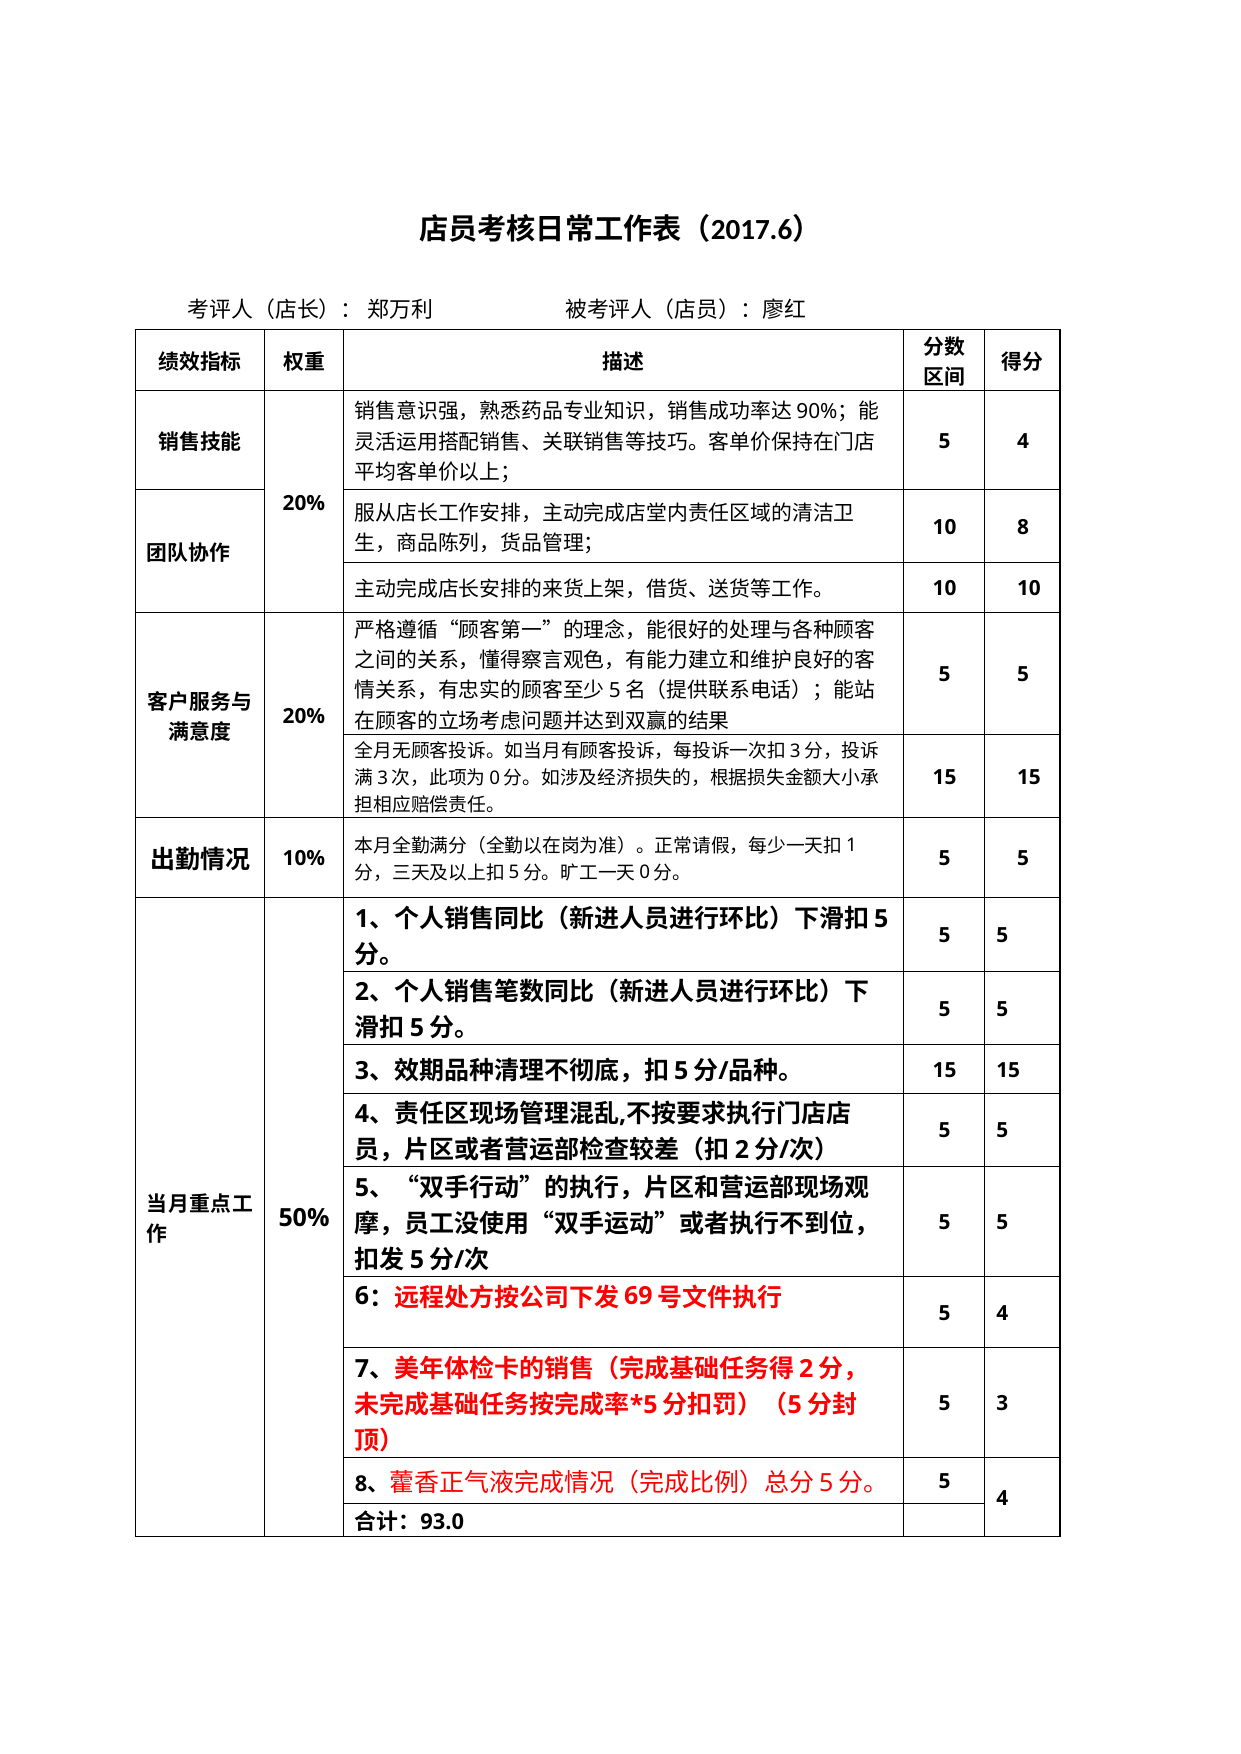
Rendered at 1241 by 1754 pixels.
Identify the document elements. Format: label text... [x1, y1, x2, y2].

table_cell 20% [265, 613, 343, 817]
table_cell 团队协作 [136, 490, 264, 612]
table_cell 5 [904, 1277, 984, 1347]
table_cell 4 [985, 391, 1059, 489]
table_cell 5 [904, 1348, 984, 1457]
table_cell 5 [985, 898, 1059, 971]
table_cell 5 [904, 1094, 984, 1166]
table_header 得分 [985, 330, 1059, 390]
table_cell 2、个人销售笔数同比（新进人员进行环比）下滑扣5分。 [344, 972, 903, 1044]
table_cell 5 [985, 613, 1059, 734]
table_cell 5 [904, 613, 984, 734]
table_cell 50% [265, 898, 343, 1536]
table_cell 1、个人销售同比（新进人员进行环比）下滑扣5分。 [344, 898, 903, 971]
table_cell 7、美年体检卡的销售（完成基础任务得2分，未完成基础任务按完成率*5分扣罚）（5分封顶） [344, 1348, 903, 1457]
table_header 权重 [265, 330, 343, 390]
table_cell 全月无顾客投诉。如当月有顾客投诉，每投诉一次扣3分，投诉满3次，此项为0分。如涉及经济损失的，根据损失金额大小承担相应赔偿责任。 [344, 735, 903, 817]
table_cell 5 [904, 391, 984, 489]
table_cell 8 [985, 490, 1059, 562]
table_cell 主动完成店长安排的来货上架，借货、送货等工作。 [344, 563, 903, 612]
table_cell 15 [904, 1045, 984, 1093]
table_cell 5 [904, 972, 984, 1044]
text 考评人（店长）： 郑万利 被考评人（店员）：廖红 [187, 292, 1053, 324]
table_cell 5 [904, 1458, 984, 1503]
table_cell 本月全勤满分（全勤以在岗为准）。正常请假，每少一天扣1分，三天及以上扣5分。旷工一天0分。 [344, 818, 903, 897]
text 店员考核日常工作表（2017.6） [187, 194, 1053, 259]
table_cell 出勤情况 [136, 818, 264, 897]
table_cell 5 [985, 972, 1059, 1044]
table_cell 10 [904, 563, 984, 612]
table_cell [904, 1504, 984, 1536]
table_cell 15 [985, 735, 1059, 817]
table_cell 4、责任区现场管理混乱,不按要求执行门店店员，片区或者营运部检查较差（扣2分/次） [344, 1094, 903, 1166]
table_cell 15 [904, 735, 984, 817]
table_cell 严格遵循“顾客第一”的理念，能很好的处理与各种顾客之间的关系，懂得察言观色，有能力建立和维护良好的客情关系，有忠实的顾客至少5名（提供联系电话）；能站在顾客的立场考虑问题并达到双赢的结果 [344, 613, 903, 734]
table_cell 6：远程处方按公司下发69号文件执行 [344, 1277, 903, 1347]
table_cell 8、藿香正气液完成情况（完成比例）总分5分。 [344, 1458, 903, 1503]
table_cell 服从店长工作安排，主动完成店堂内责任区域的清洁卫生，商品陈列，货品管理； [344, 490, 903, 562]
table_cell 5 [985, 818, 1059, 897]
table_cell 5 [985, 1167, 1059, 1276]
table_cell 销售技能 [136, 391, 264, 489]
table_cell 20% [265, 391, 343, 612]
table_header 描述 [344, 330, 903, 390]
table_cell 5、“双手行动”的执行，片区和营运部现场观摩，员工没使用“双手运动”或者执行不到位，扣发5分/次 [344, 1167, 903, 1276]
table_cell 10% [265, 818, 343, 897]
table_cell 10 [904, 490, 984, 562]
table_cell 销售意识强，熟悉药品专业知识，销售成功率达90%；能灵活运用搭配销售、关联销售等技巧。客单价保持在门店平均客单价以上； [344, 391, 903, 489]
table_cell 5 [904, 898, 984, 971]
table_header 绩效指标 [136, 330, 264, 390]
table_cell 10 [985, 563, 1059, 612]
table_cell 3、效期品种清理不彻底，扣5分/品种。 [344, 1045, 903, 1093]
table_cell 4 [985, 1277, 1059, 1347]
table_cell 当月重点工作 [136, 898, 264, 1536]
table_cell 5 [904, 818, 984, 897]
table_cell 3 [985, 1348, 1059, 1457]
table_cell 5 [904, 1167, 984, 1276]
table_cell 5 [985, 1094, 1059, 1166]
table_cell 客户服务与满意度 [136, 613, 264, 817]
table_header 分数 区间 [904, 330, 984, 390]
table_cell 15 [985, 1045, 1059, 1093]
table_cell 合计：93.0 [344, 1504, 903, 1536]
table_cell 4 [985, 1458, 1059, 1536]
